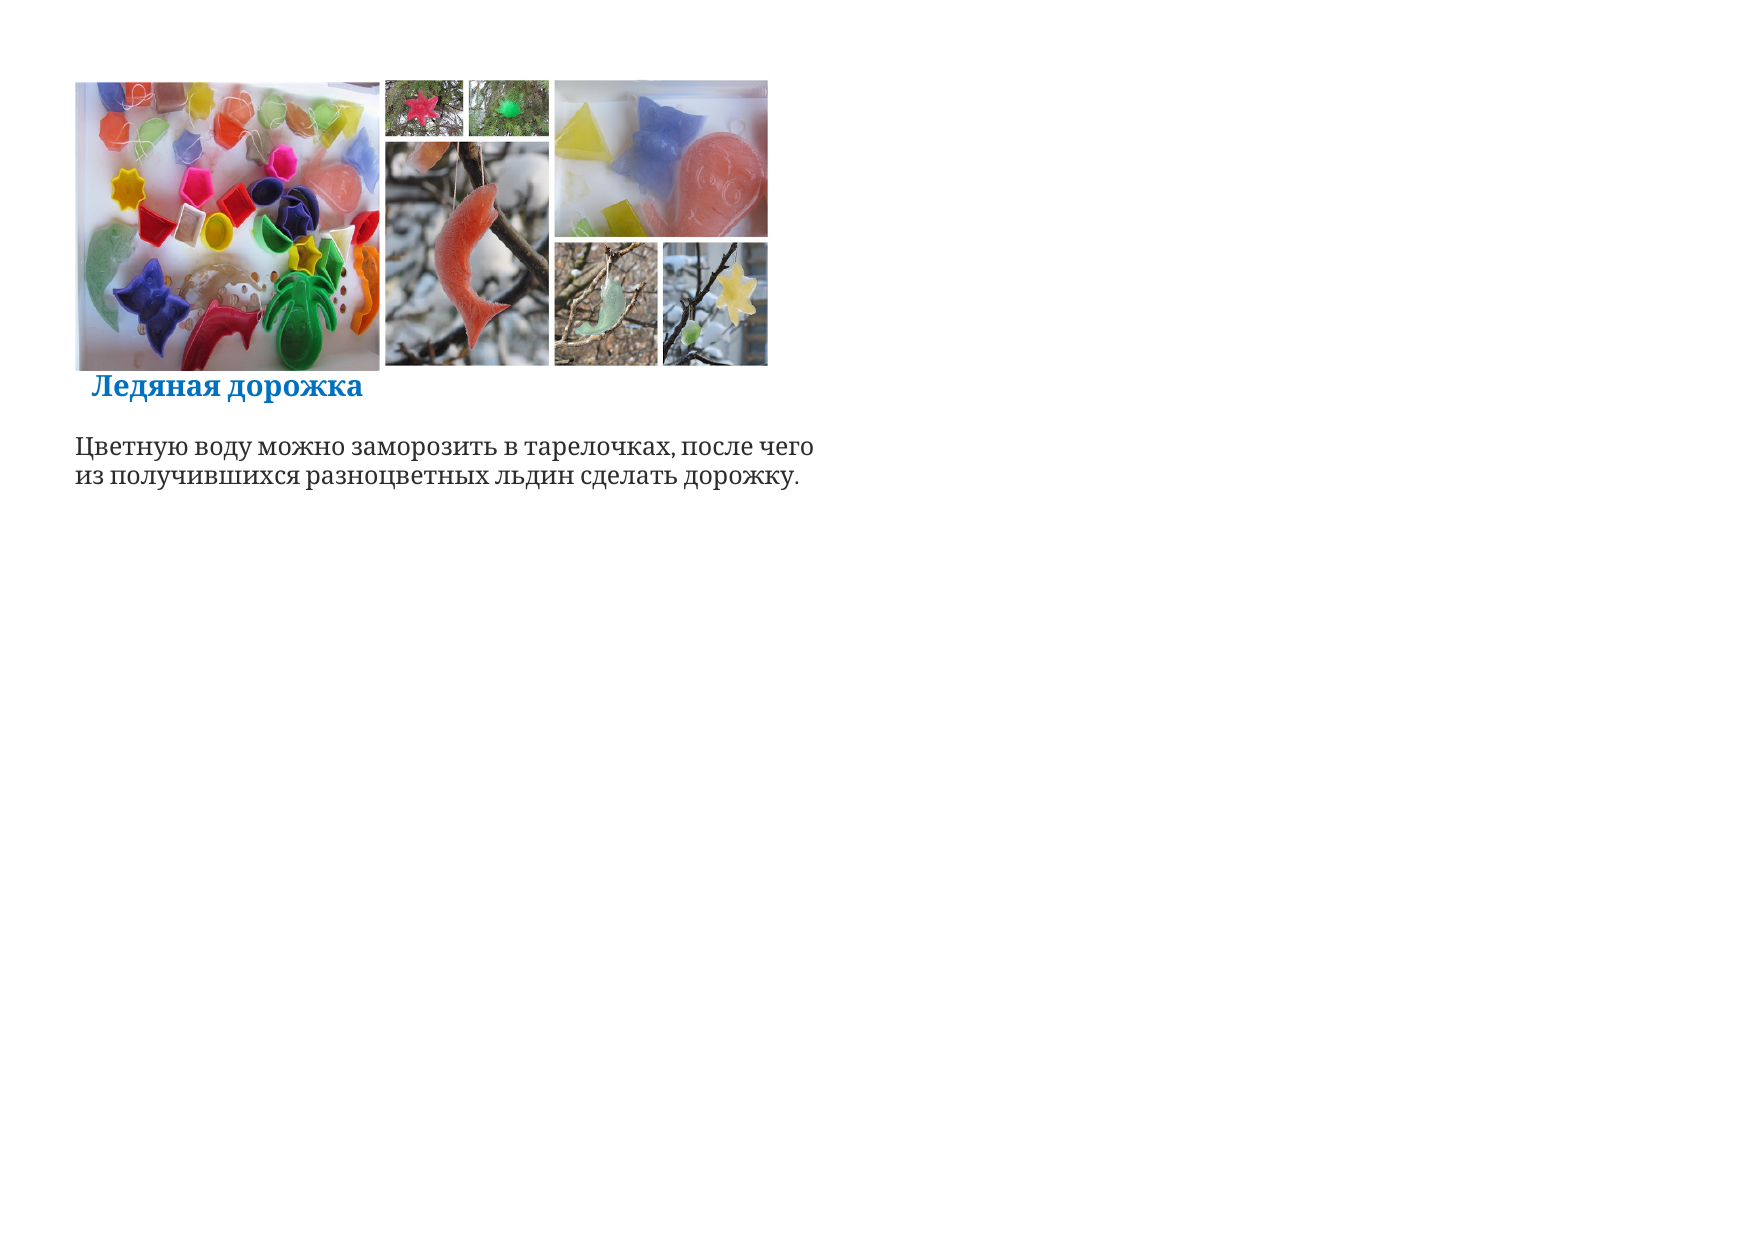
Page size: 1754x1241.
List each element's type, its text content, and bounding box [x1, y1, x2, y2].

text Цветную воду можно заморозить в тарелочках, после чего из получившихся разноцветных льдин сделать дорожку. [75, 433, 840, 491]
picture [75, 75, 773, 371]
text Ледяная дорожка [75, 370, 840, 404]
